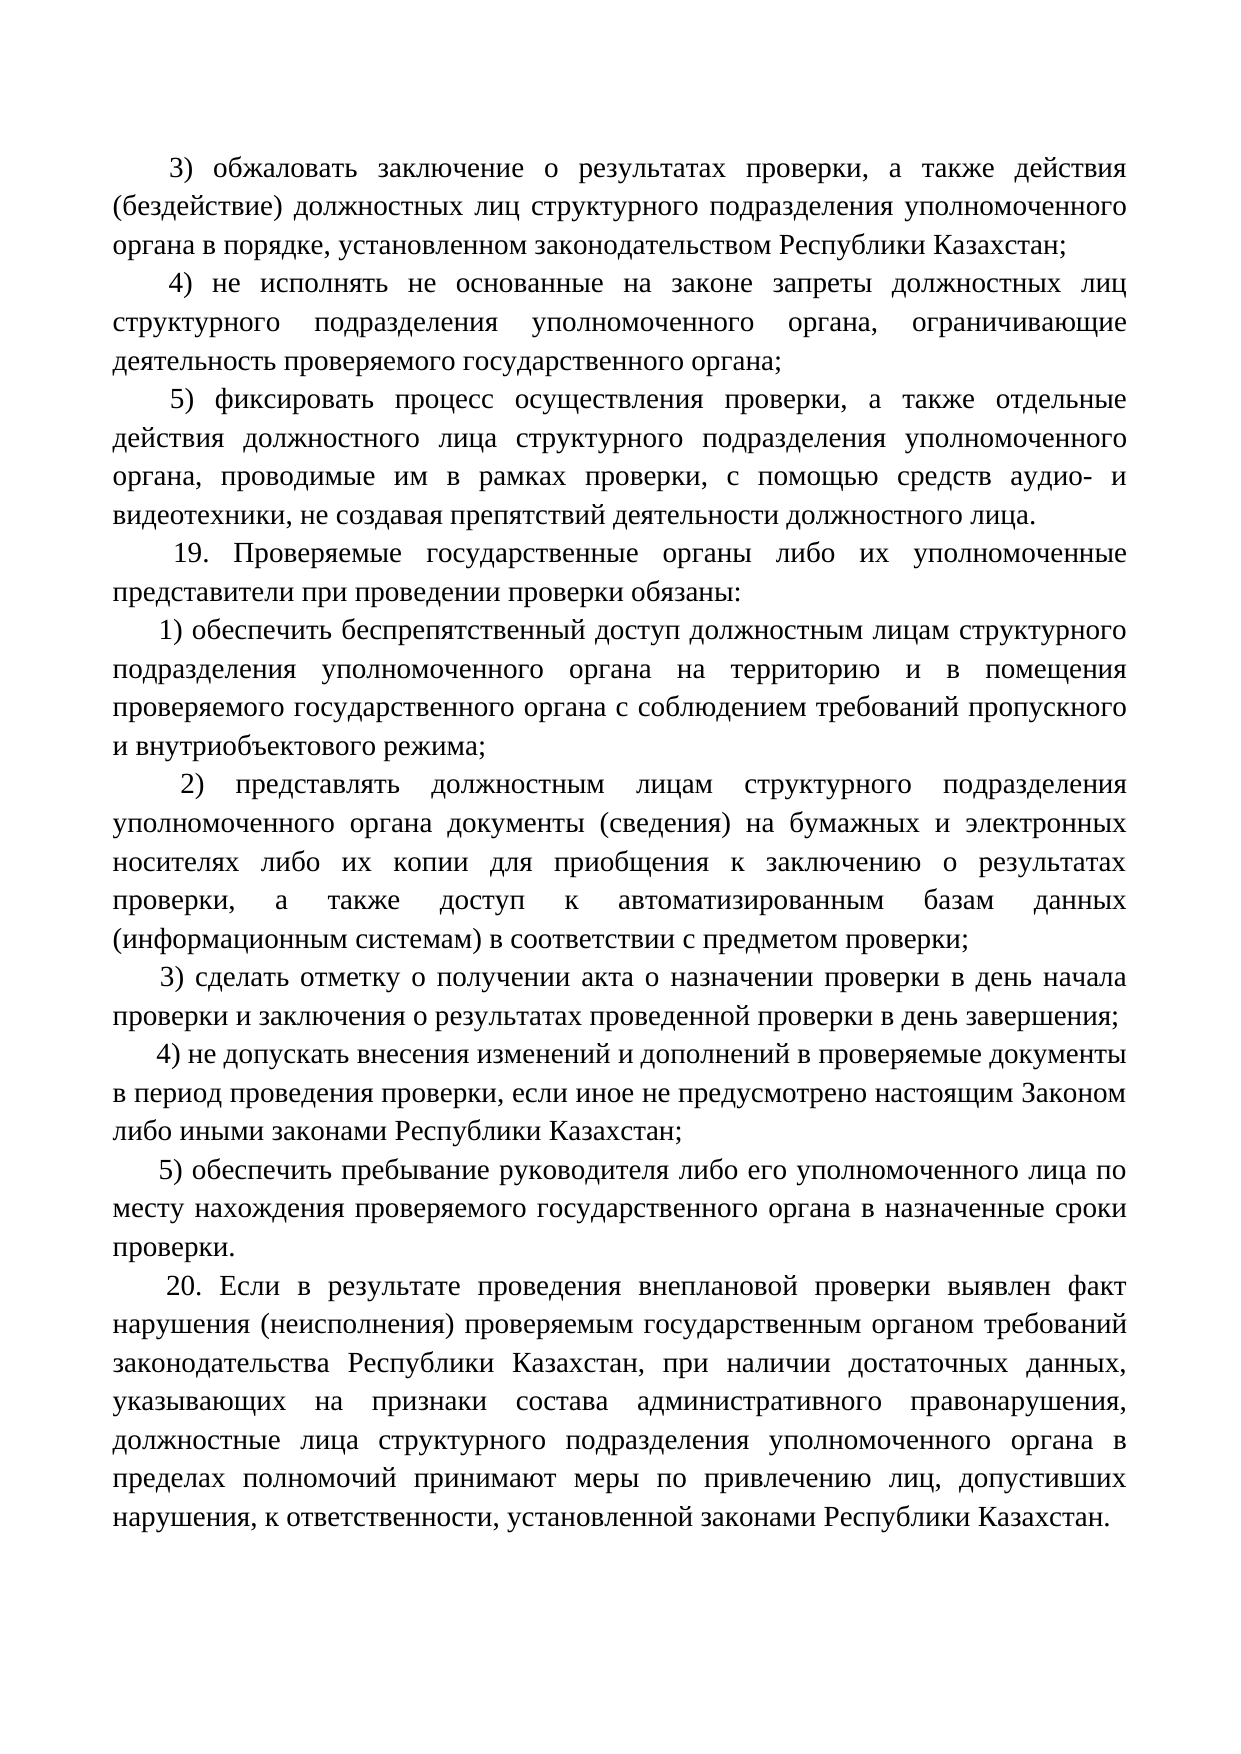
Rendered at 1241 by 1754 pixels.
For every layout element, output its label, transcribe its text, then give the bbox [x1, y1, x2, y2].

text 5) фиксировать процесс осуществления проверки, а также отдельные действия должностного лица структурного подразделения уполномоченного органа, проводимые им в рамках проверки, с помощью средств аудио- и видеотехники, не создавая препятствий деятельности должностного лица. [112, 381, 1128, 530]
text 3) сделать отметку о получении акта о назначении проверки в день начала проверки и заключения о результатах проведенной проверки в день завершения; [112, 959, 1128, 1031]
text 19. Проверяемые государственные органы либо их уполномоченные представители при проведении проверки обязаны: [112, 535, 1128, 607]
text 20. Если в результате проведения внеплановой проверки выявлен факт нарушения (неисполнения) проверяемым государственным органом требований законодательства Республики Казахстан, при наличии достаточных данных, указывающих на признаки состава административного правонарушения, должностные лица структурного подразделения уполномоченного органа в пределах полномочий принимают меры по привлечению лиц, допустивших нарушения, к ответственности, установленной законами Республики Казахстан. [112, 1268, 1128, 1532]
text 4) не исполнять не основанные на законе запреты должностных лиц структурного подразделения уполномоченного органа, ограничивающие деятельность проверяемого государственного органа; [112, 266, 1128, 376]
text 4) не допускать внесения изменений и дополнений в проверяемые документы в период проведения проверки, если иное не предусмотрено настоящим Законом либо иными законами Республики Казахстан; [112, 1036, 1128, 1147]
text 3) обжаловать заключение о результатах проверки, а также действия (бездействие) должностных лиц структурного подразделения уполномоченного органа в порядке, установленном законодательством Республики Казахстан; [112, 150, 1128, 261]
text 5) обеспечить пребывание руководителя либо его уполномоченного лица по месту нахождения проверяемого государственного органа в назначенные сроки проверки. [112, 1152, 1128, 1263]
text 1) обеспечить беспрепятственный доступ должностным лицам структурного подразделения уполномоченного органа на территорию и в помещения проверяемого государственного органа с соблюдением требований пропускного и внутриобъектового режима; [112, 612, 1128, 762]
text 2) представлять должностным лицам структурного подразделения уполномоченного органа документы (сведения) на бумажных и электронных носителях либо их копии для приобщения к заключению о результатах проверки, а также доступ к автоматизированным базам данных (информационным системам) в соответствии с предметом проверки; [112, 767, 1128, 954]
